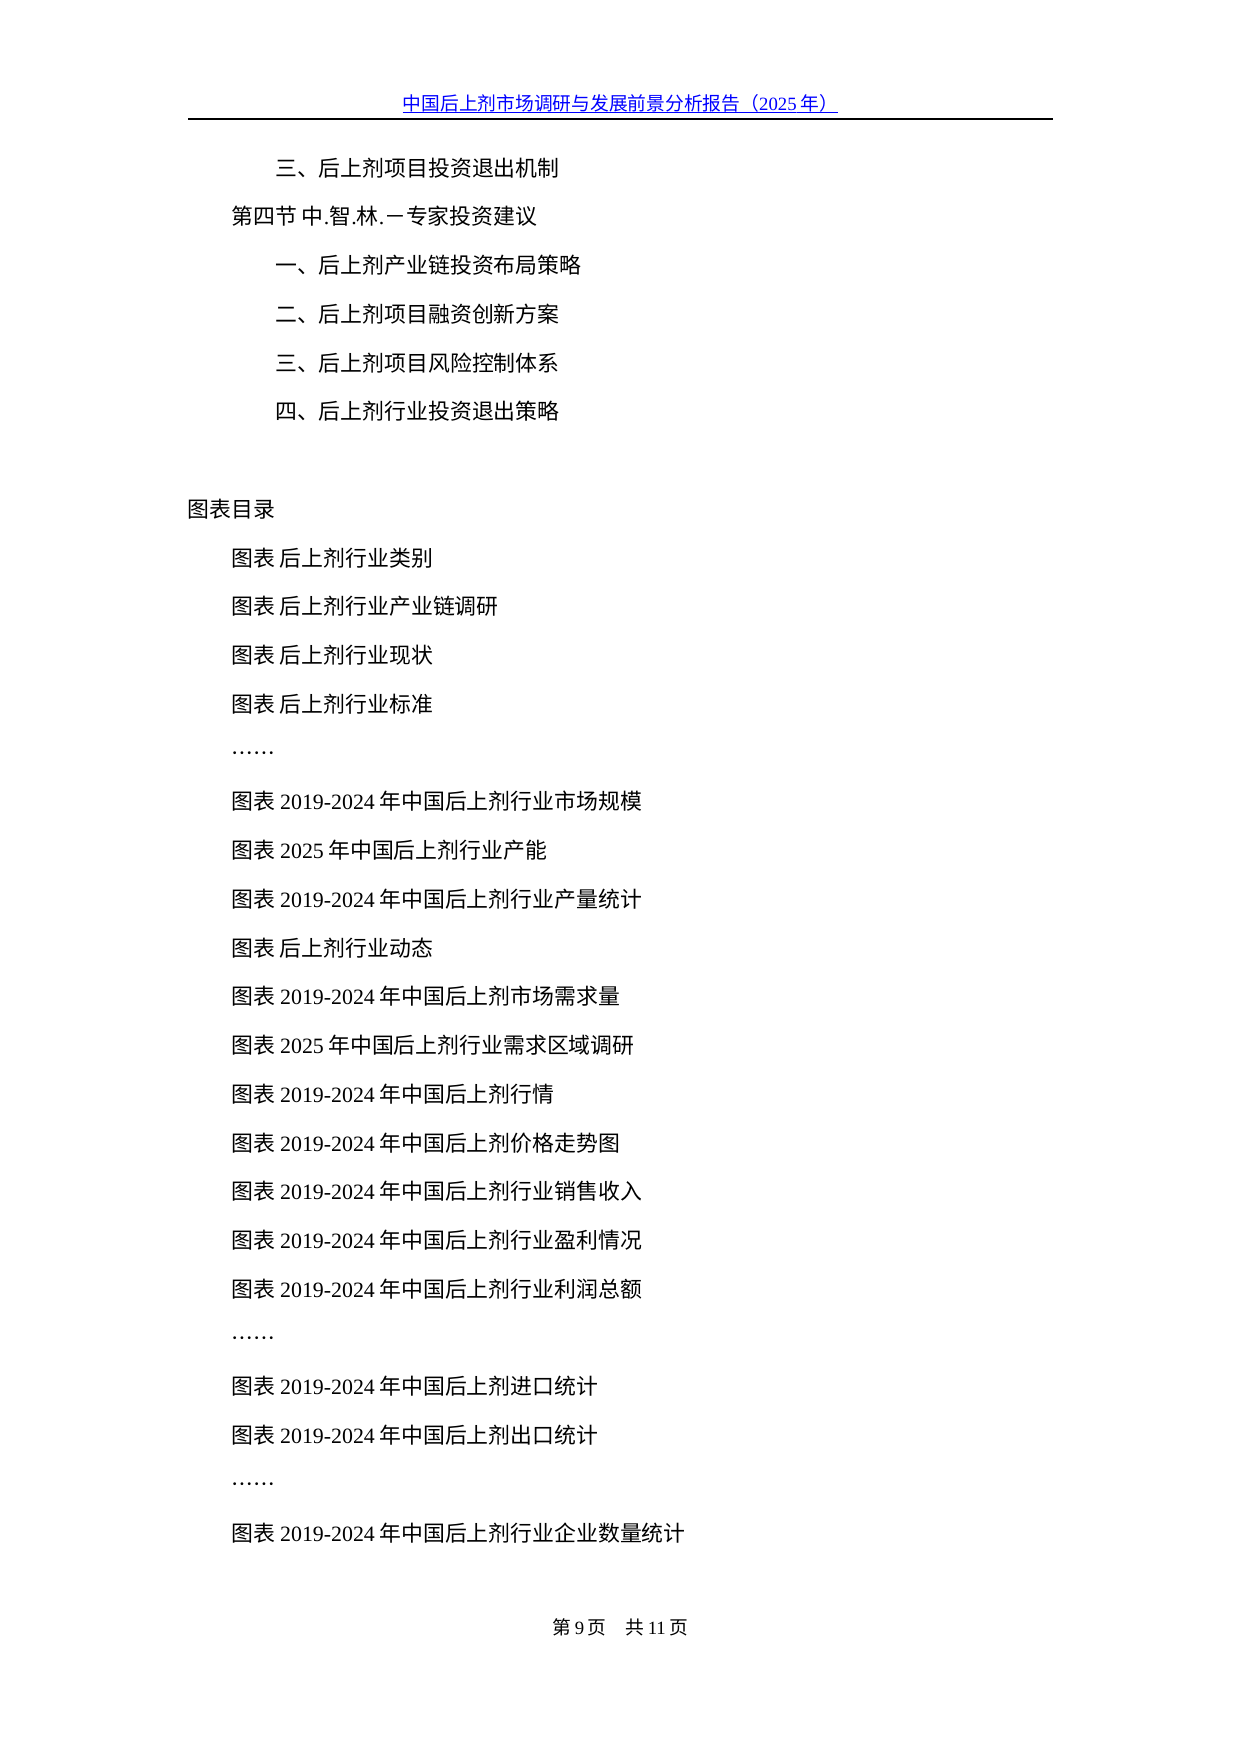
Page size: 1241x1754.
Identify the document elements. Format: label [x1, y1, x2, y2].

text [187, 150, 1053, 1548]
